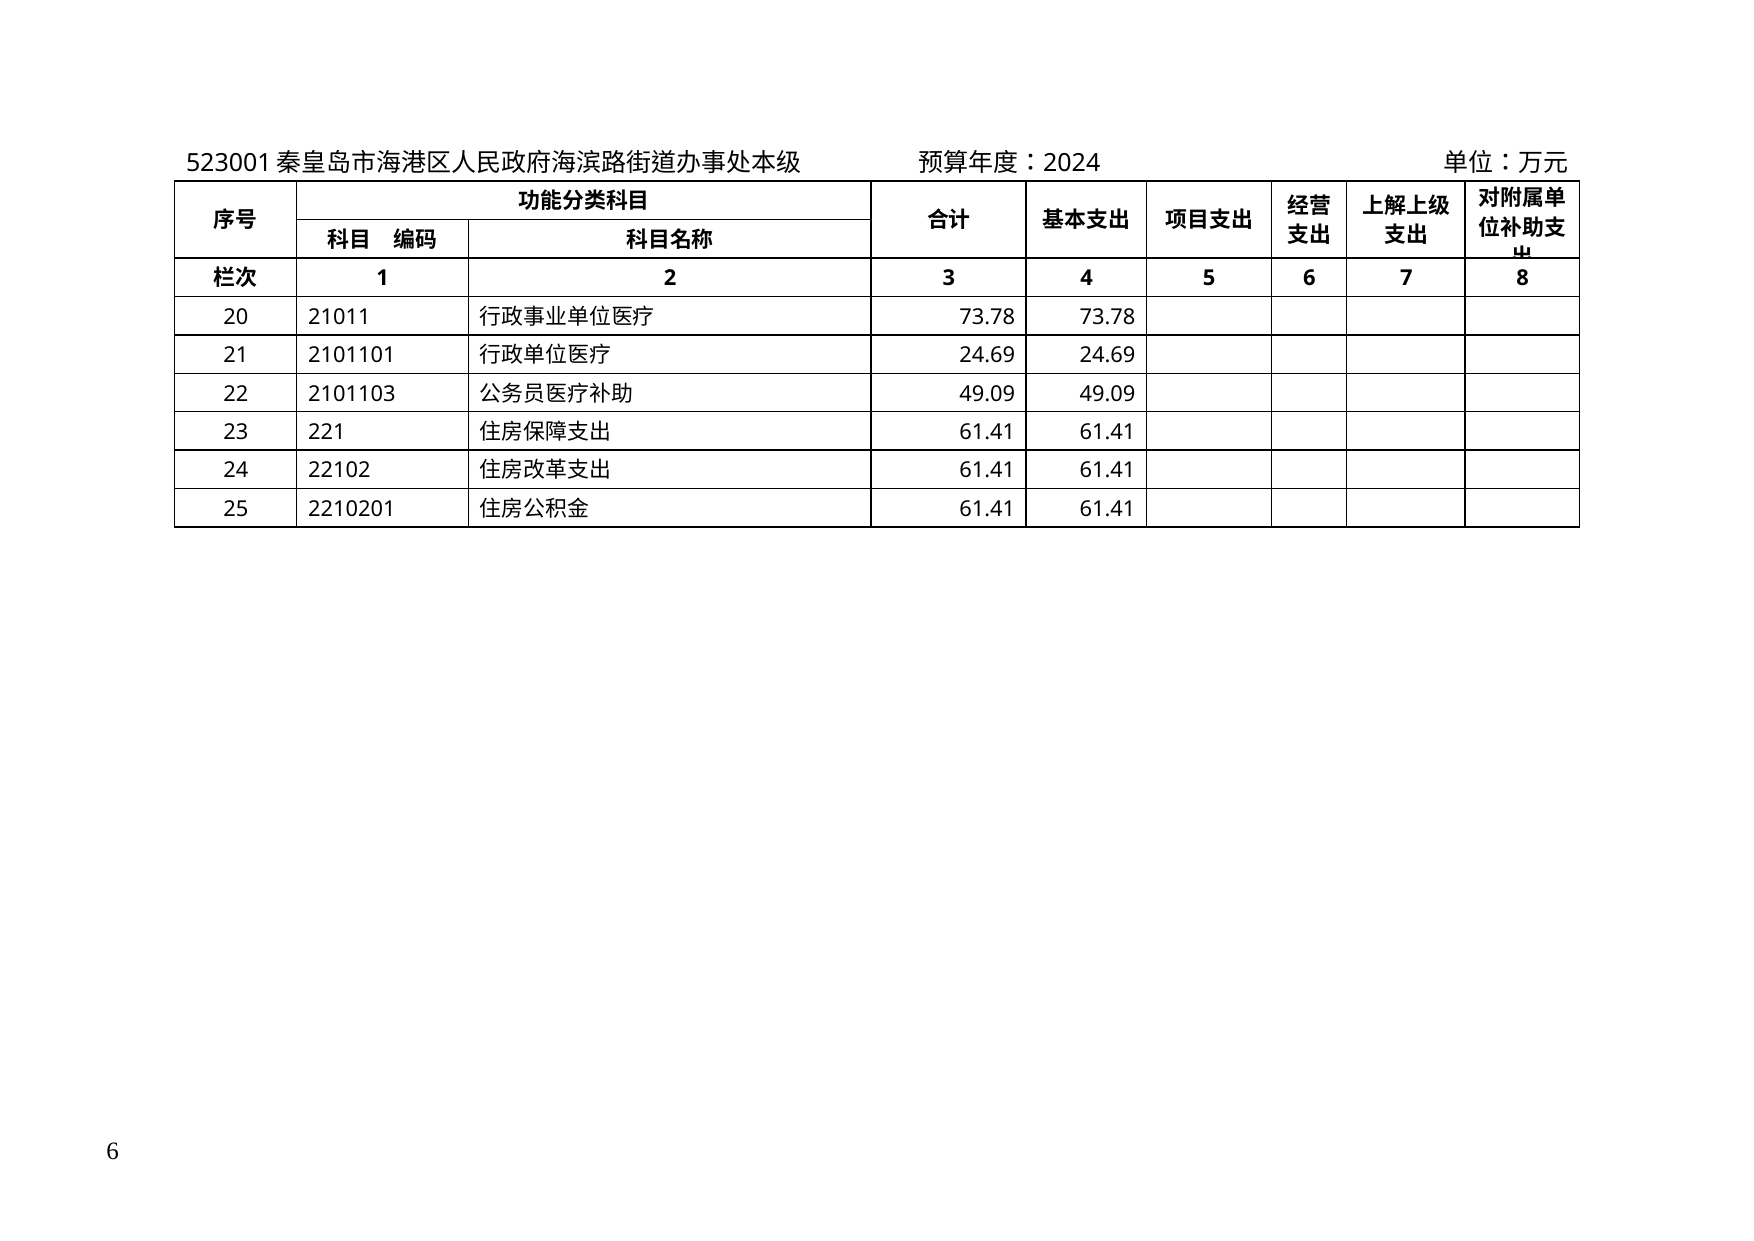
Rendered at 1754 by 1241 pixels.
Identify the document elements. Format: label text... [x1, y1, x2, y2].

table_cell 73.78 [1027, 297, 1146, 334]
table_cell [1466, 374, 1579, 411]
table_cell 1 [297, 259, 468, 296]
table_cell 2101101 [297, 336, 468, 372]
table_cell 61.41 [1027, 412, 1146, 449]
table_cell 上解上级 支出 [1347, 182, 1464, 257]
table_cell 4 [1027, 259, 1146, 296]
table_cell 21 [175, 336, 296, 372]
table_cell 2101103 [297, 374, 468, 411]
table_cell 经营支出 [1272, 182, 1346, 257]
table_cell [1272, 336, 1346, 372]
table_cell 栏次 [175, 259, 296, 296]
table_cell 基本支出 [1027, 182, 1146, 257]
table_cell [1272, 451, 1346, 488]
table_cell 项目支出 [1147, 182, 1271, 257]
table_cell 49.09 [1027, 374, 1146, 411]
table_cell [1466, 297, 1579, 334]
table_cell 2 [469, 259, 870, 296]
table_cell 功能分类科目 [297, 182, 870, 219]
table_cell 22102 [297, 451, 468, 488]
table_cell 7 [1347, 259, 1464, 296]
table_cell [1272, 297, 1346, 334]
table_cell [1466, 336, 1579, 372]
table_header 单位：万元 [1147, 143, 1579, 180]
table_header 523001秦皇岛市海港区人民政府海滨路街道办事处本级 [175, 143, 870, 180]
table_cell 49.09 [872, 374, 1025, 411]
table_cell [1347, 336, 1464, 372]
table_cell 61.41 [872, 412, 1025, 449]
table_cell [1347, 297, 1464, 334]
table_cell 住房改革支出 [469, 451, 870, 488]
table_cell [1347, 412, 1464, 449]
table_cell 25 [175, 489, 296, 526]
table_cell 对附属单位补助支出 [1466, 182, 1579, 257]
table_cell 221 [297, 412, 468, 449]
table_cell 24 [175, 451, 296, 488]
table_cell 合计 [872, 182, 1025, 257]
table_cell [1147, 374, 1271, 411]
table_cell 住房公积金 [469, 489, 870, 526]
table_cell 61.41 [872, 489, 1025, 526]
table_cell 8 [1466, 259, 1579, 296]
table_cell [1147, 412, 1271, 449]
table_cell 6 [1272, 259, 1346, 296]
table_cell 23 [175, 412, 296, 449]
table_cell [1272, 374, 1346, 411]
table_cell [1466, 489, 1579, 526]
table_cell 61.41 [1027, 489, 1146, 526]
table_cell 公务员医疗补助 [469, 374, 870, 411]
table_cell 73.78 [872, 297, 1025, 334]
table_cell [1147, 297, 1271, 334]
table_cell [1347, 489, 1464, 526]
table_cell 24.69 [1027, 336, 1146, 372]
table_cell 20 [175, 297, 296, 334]
table_cell [1347, 374, 1464, 411]
table_cell [1147, 336, 1271, 372]
table_cell 3 [872, 259, 1025, 296]
table_cell 5 [1147, 259, 1271, 296]
table_cell [1272, 489, 1346, 526]
table_cell 住房保障支出 [469, 412, 870, 449]
table_cell 61.41 [1027, 451, 1146, 488]
table_cell 行政单位医疗 [469, 336, 870, 372]
table_cell 21011 [297, 297, 468, 334]
table_cell [1347, 451, 1464, 488]
table_cell 61.41 [872, 451, 1025, 488]
table_cell 2210201 [297, 489, 468, 526]
table_cell [1466, 412, 1579, 449]
table_cell [1147, 489, 1271, 526]
table_cell [1466, 451, 1579, 488]
table_cell 行政事业单位医疗 [469, 297, 870, 334]
table_cell [1272, 412, 1346, 449]
table_cell 序号 [175, 182, 296, 257]
table_cell 科目 编码 [297, 220, 468, 257]
table_cell [1147, 451, 1271, 488]
table_cell 22 [175, 374, 296, 411]
table_cell 科目名称 [469, 220, 870, 257]
table_cell 24.69 [872, 336, 1025, 372]
table_header 预算年度：2024 [872, 143, 1146, 180]
